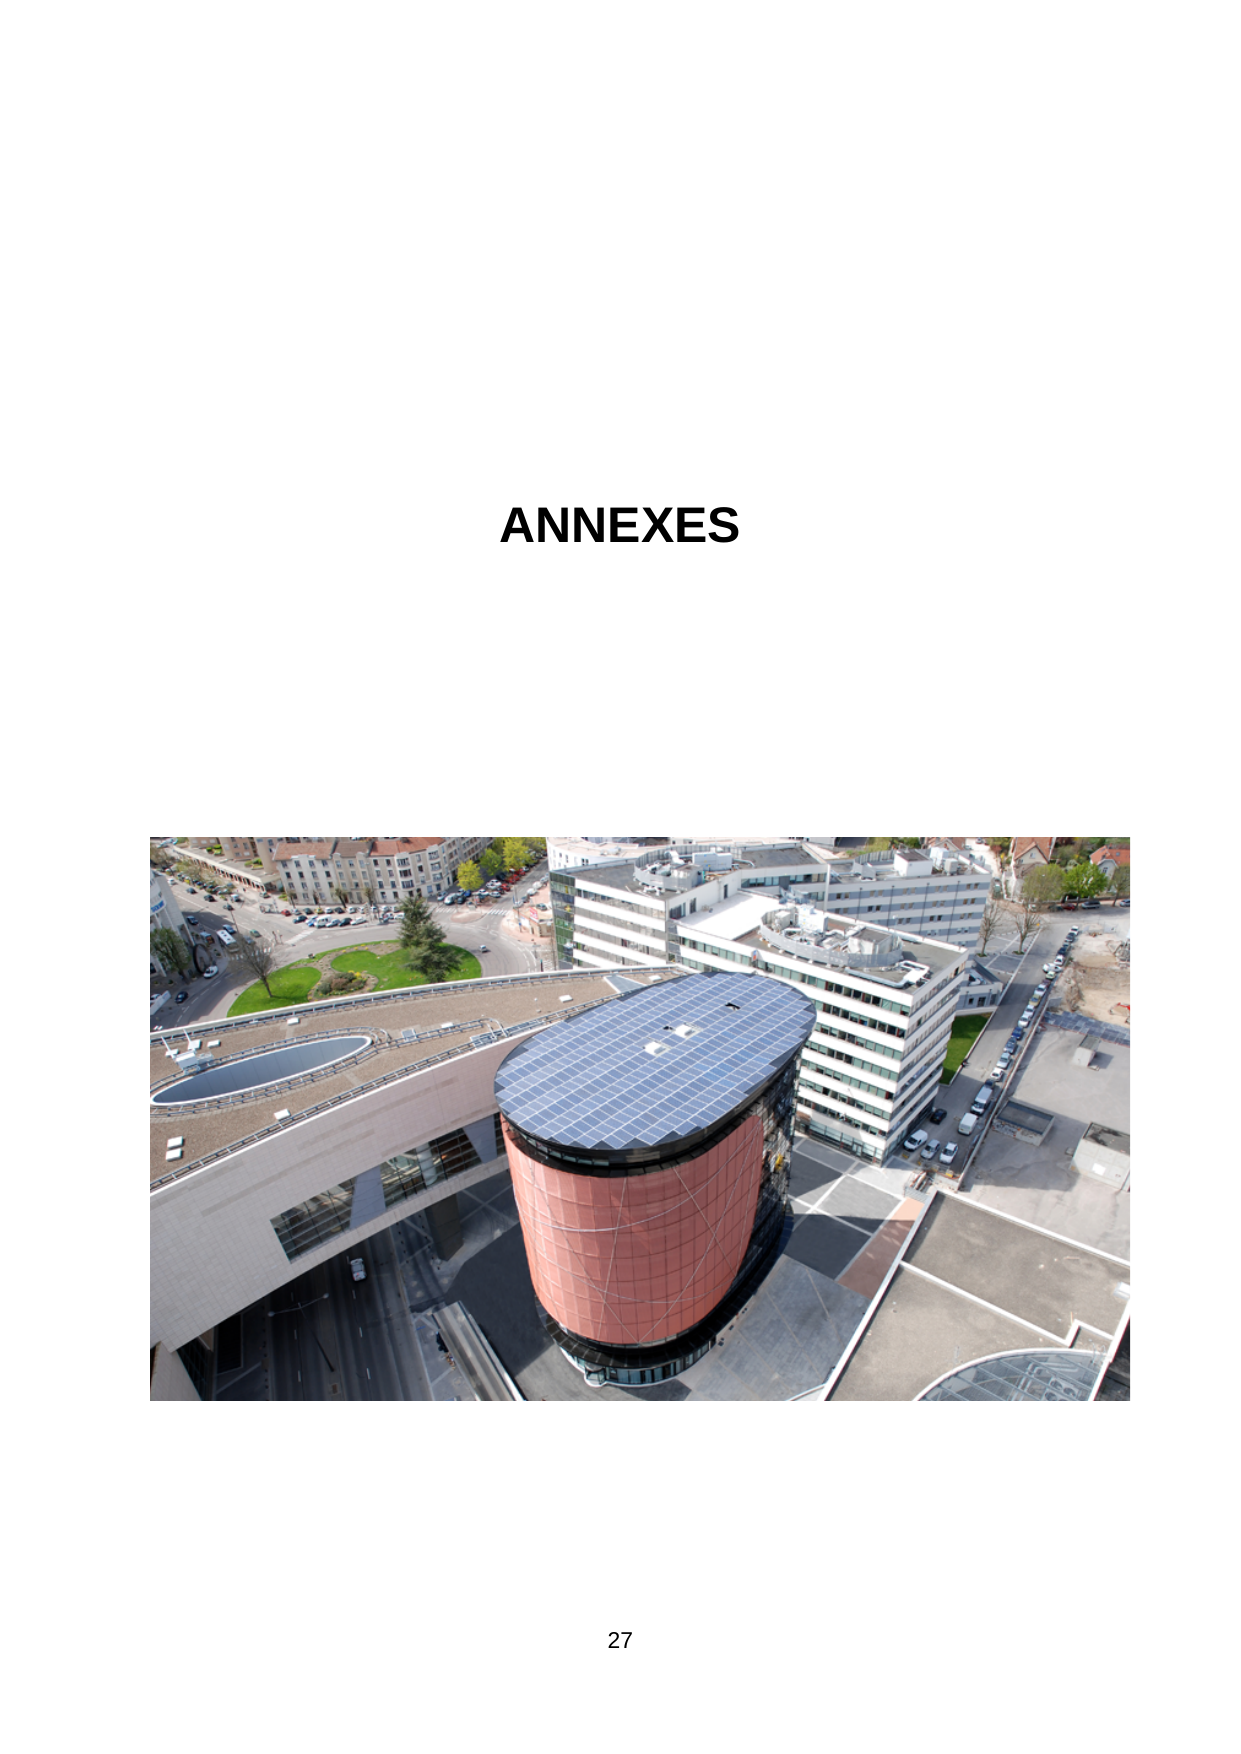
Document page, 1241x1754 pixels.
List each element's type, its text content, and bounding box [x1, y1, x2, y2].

text ANNEXES [148, 495, 1093, 553]
